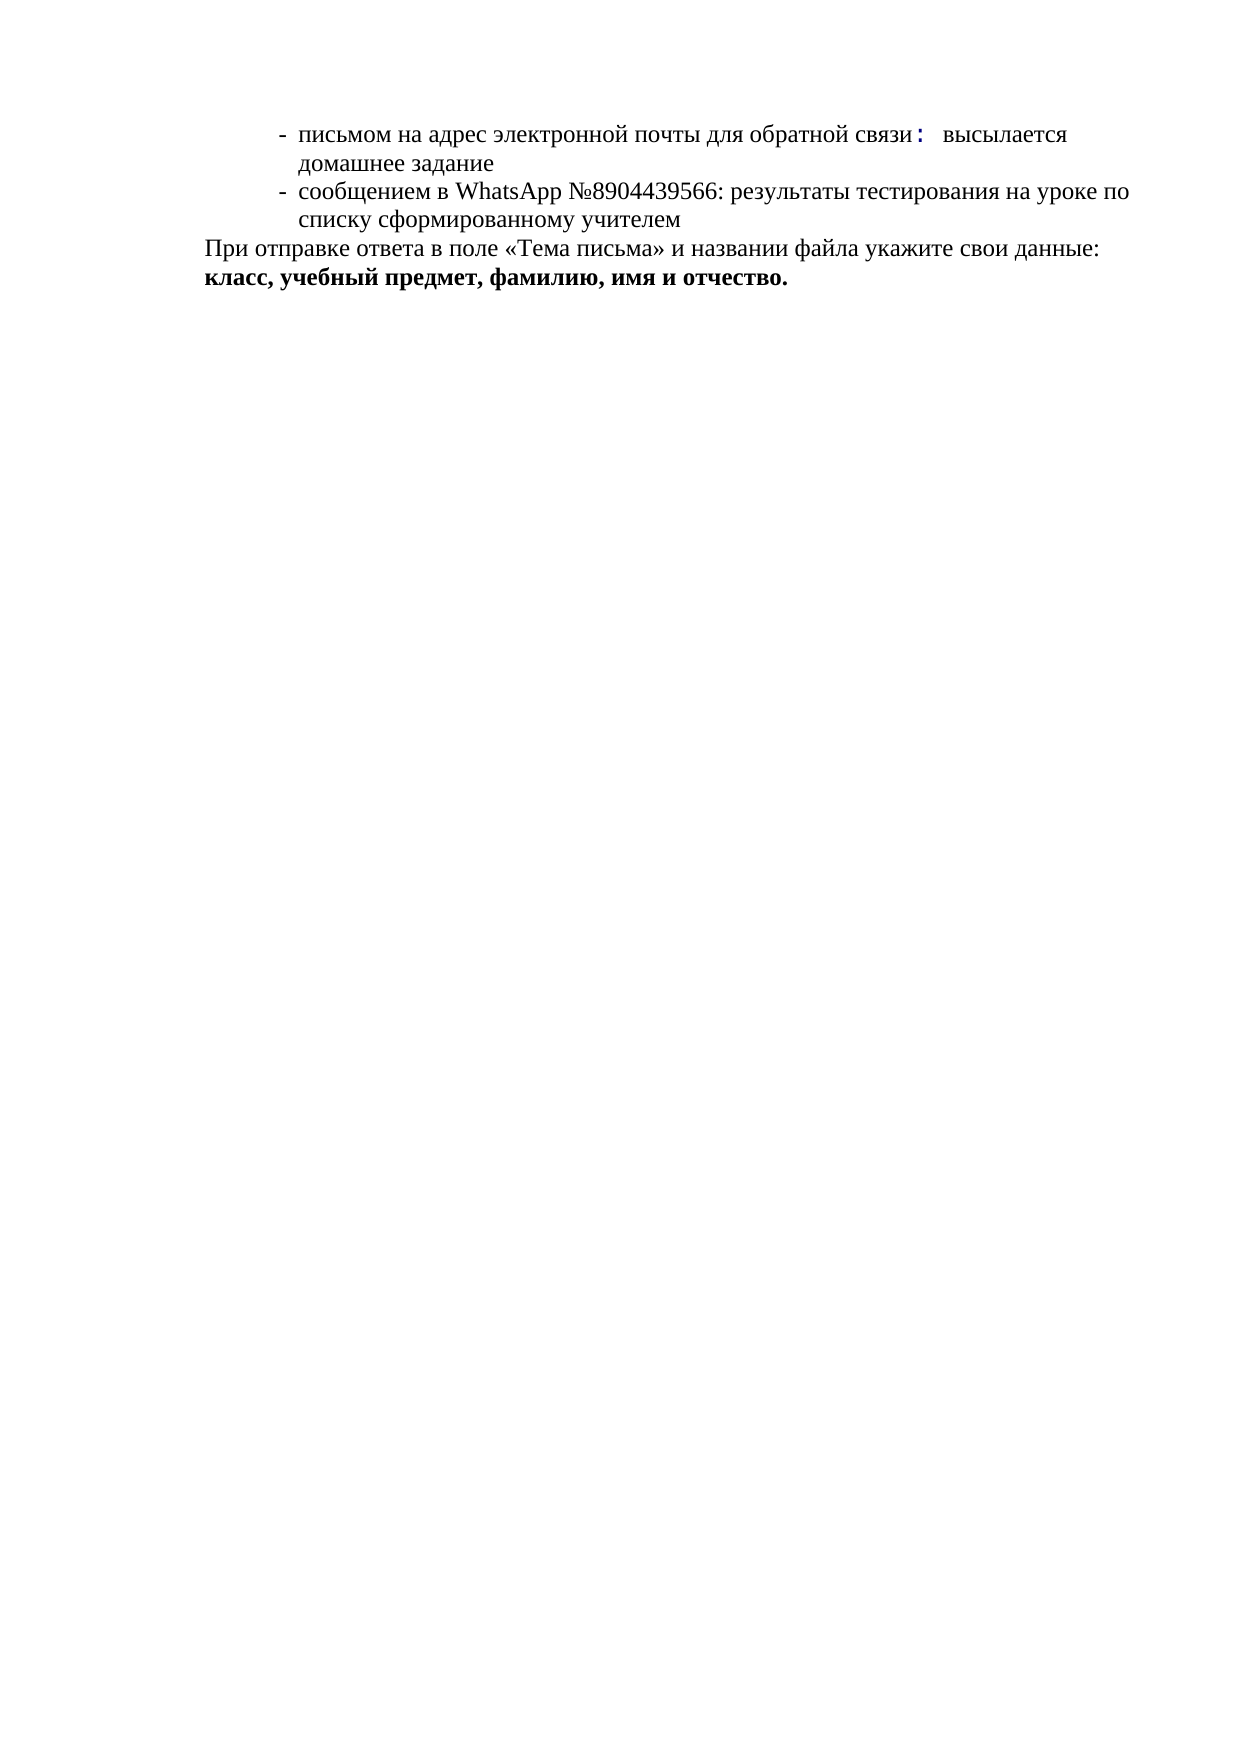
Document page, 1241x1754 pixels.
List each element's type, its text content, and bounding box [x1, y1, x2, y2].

list сообщением в WhatsApp №8904439566: результаты тестирования на уроке по списку сформированному учителем [278, 177, 1152, 233]
text При отправке ответа в поле «Тема письма» и названии файла укажите свои данные: класс, учебный предмет, фамилию, имя и отчество. [204, 234, 1139, 291]
list письмом на адрес электронной почты для обратной связи: высылается домашнее задание [278, 118, 1152, 177]
